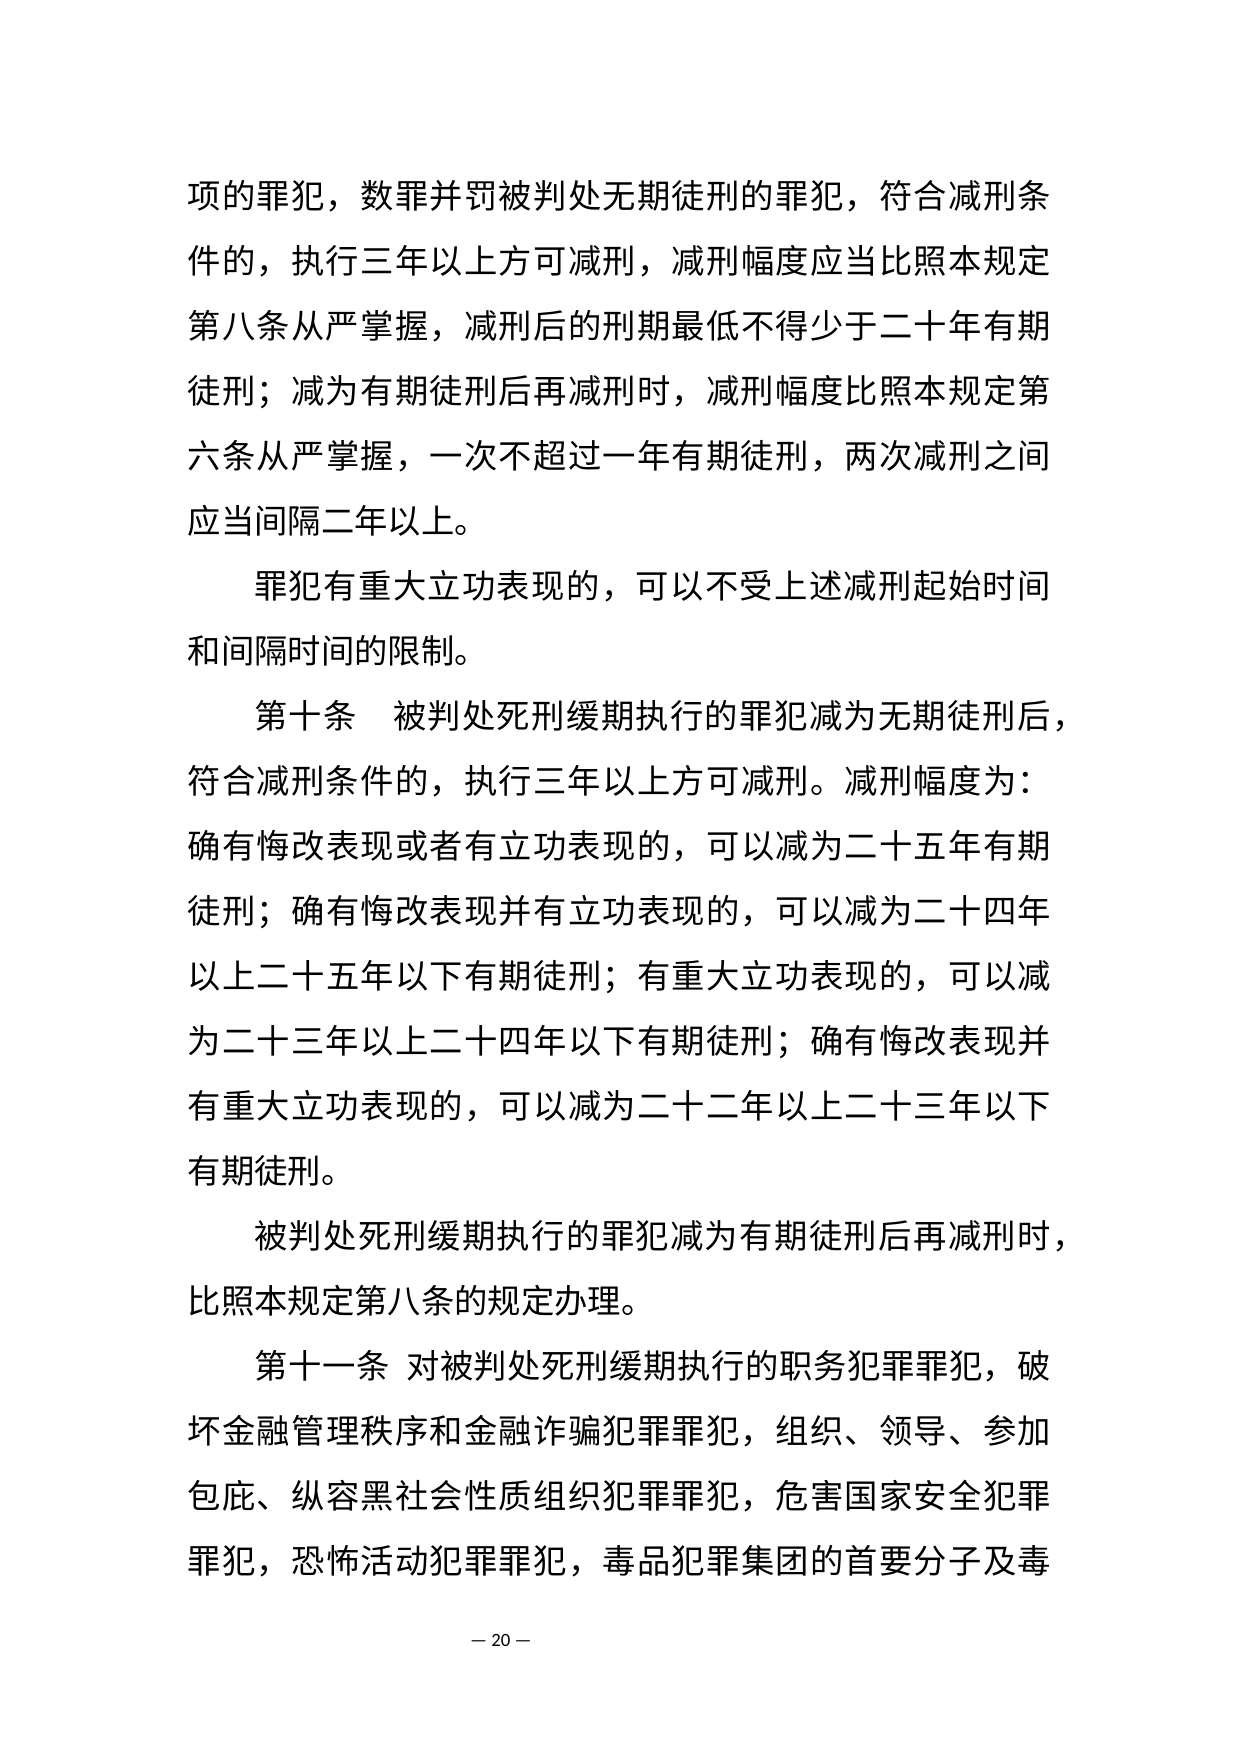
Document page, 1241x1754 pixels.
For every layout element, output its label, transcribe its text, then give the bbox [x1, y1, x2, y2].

text 第十条 被判处死刑缓期执行的罪犯减为无期徒刑后，符合减刑条件的，执行三年以上方可减刑。减刑幅度为：确有悔改表现或者有立功表现的，可以减为二十五年有期徒刑；确有悔改表现并有立功表现的，可以减为二十四年以上二十五年以下有期徒刑；有重大立功表现的，可以减为二十三年以上二十四年以下有期徒刑；确有悔改表现并有重大立功表现的，可以减为二十二年以上二十三年以下有期徒刑。 [187, 682, 1053, 1202]
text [187, 1332, 1053, 1592]
text 罪犯有重大立功表现的，可以不受上述减刑起始时间和间隔时间的限制。 [187, 552, 1053, 682]
text 被判处死刑缓期执行的罪犯减为有期徒刑后再减刑时，比照本规定第八条的规定办理。 [187, 1202, 1053, 1332]
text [187, 162, 1053, 552]
